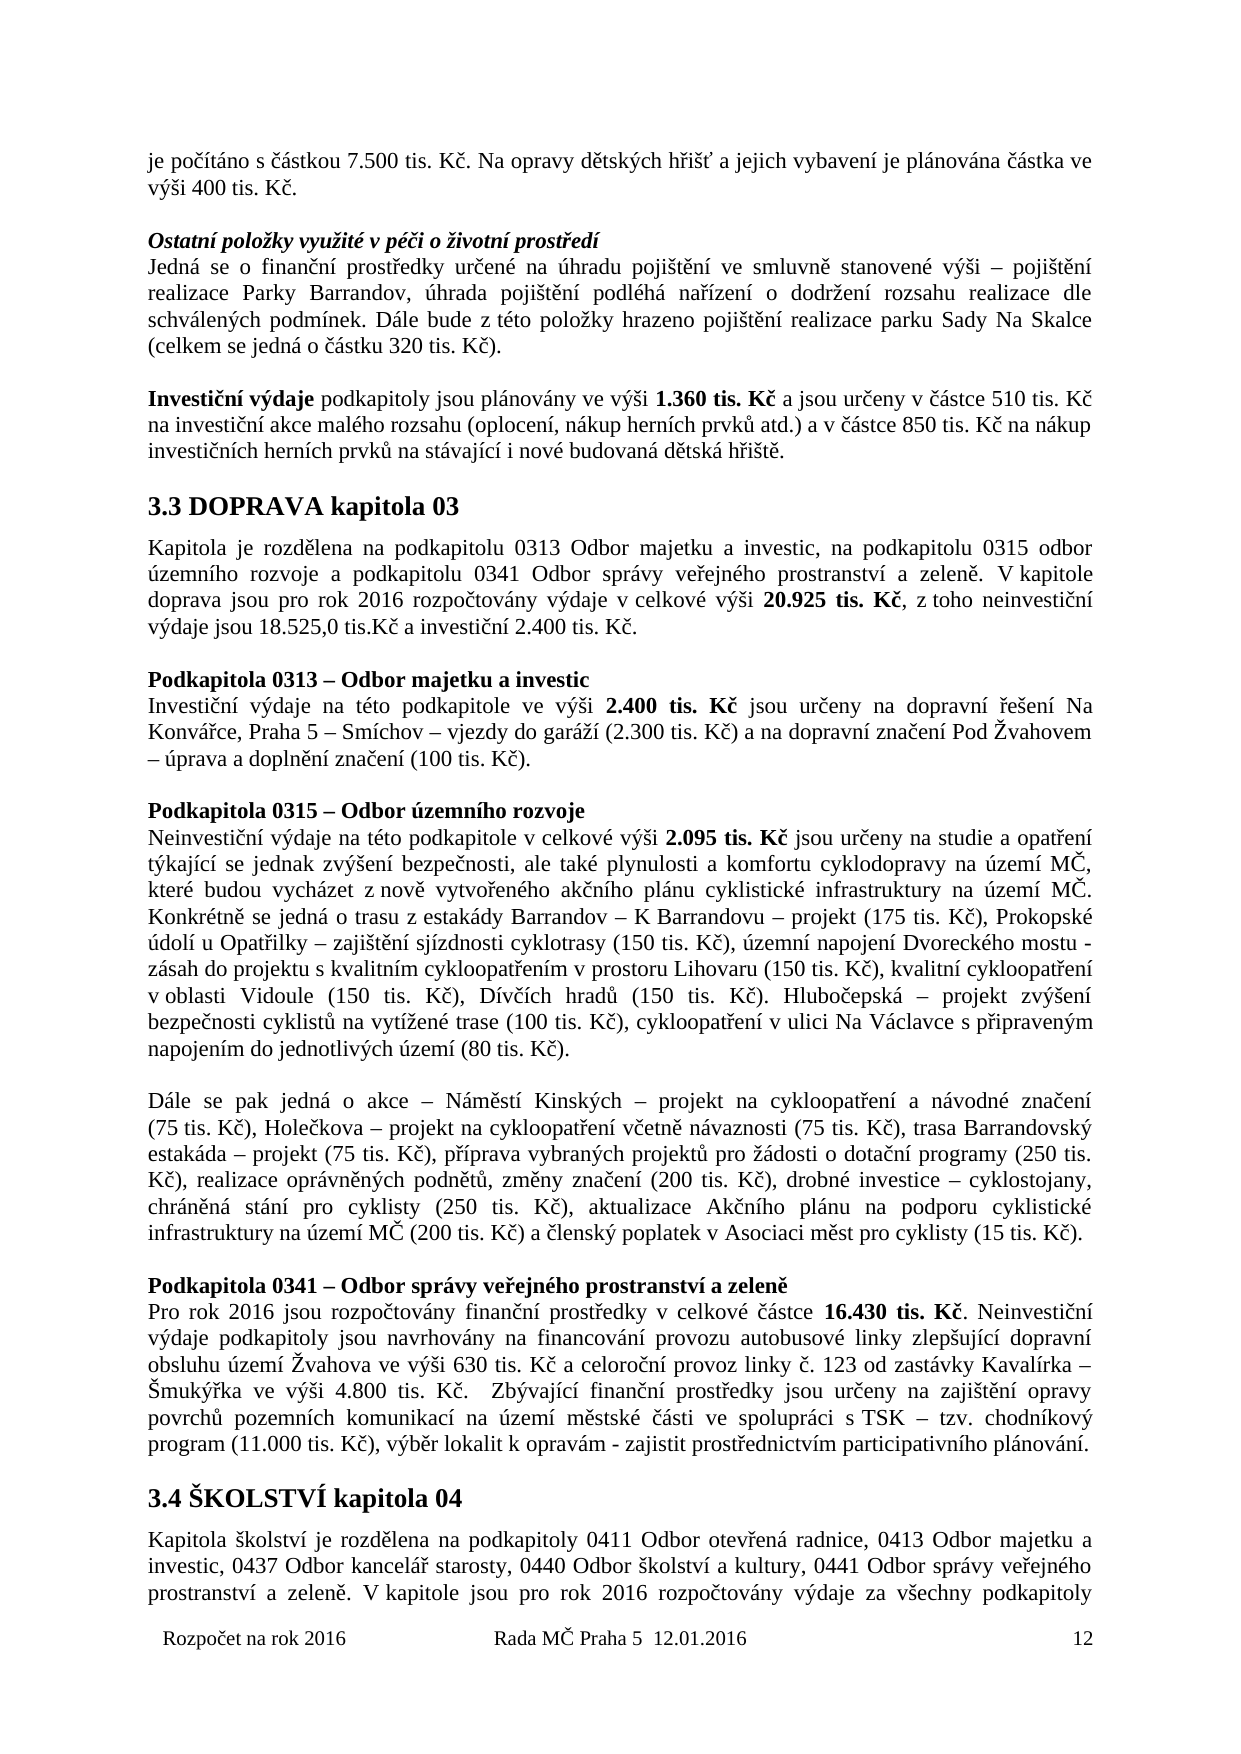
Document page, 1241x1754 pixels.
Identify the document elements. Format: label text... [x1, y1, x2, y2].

text Kapitola je rozdělena na podkapitolu 0313 Odbor majetku a investic, na podkapitolu 0315 odbor územního rozvoje a podkapitolu 0341 Odbor správy veřejného prostranství a zeleně. V kapitole doprava jsou pro rok 2016 rozpočtovány výdaje v celkové výši 20.925 tis. Kč, z toho neinvestiční výdaje jsou 18.525,0 tis.Kč a investiční 2.400 tis. Kč. [148, 534, 1093, 639]
subtitle Podkapitola 0313 – Odbor majetku a investic [148, 666, 1078, 692]
subtitle Podkapitola 0341 – Odbor správy veřejného prostranství a zeleně [148, 1272, 1093, 1298]
subtitle 3.3 DOPRAVA kapitola 03 [148, 490, 1093, 521]
text Ostatní položky využité v péči o životní prostředí [148, 227, 1093, 253]
text Investiční výdaje podkapitoly jsou plánovány ve výši 1.360 tis. Kč a jsou určeny v částce 510 tis. Kč na investiční akce malého rozsahu (oplocení, nákup herních prvků atd.) a v částce 850 tis. Kč na nákup investičních herních prvků na stávající i nové budovaná dětská hřiště. [148, 385, 1093, 464]
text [148, 1526, 1093, 1605]
text Jedná se o finanční prostředky určené na úhradu pojištění ve smluvně stanovené výši – pojištění realizace Parky Barrandov, úhrada pojištění podléhá nařízení o dodržení rozsahu realizace dle schválených podmínek. Dále bude z této položky hrazeno pojištění realizace parku Sady Na Skalce (celkem se jedná o částku 320 tis. Kč). [148, 253, 1093, 358]
text Dále se pak jedná o akce – Náměstí Kinských – projekt na cykloopatření a návodné značení (75 tis. Kč), Holečkova – projekt na cykloopatření včetně návaznosti (75 tis. Kč), trasa Barrandovský estakáda – projekt (75 tis. Kč), příprava vybraných projektů pro žádosti o dotační programy (250 tis. Kč), realizace oprávněných podnětů, změny značení (200 tis. Kč), drobné investice – cyklostojany, chráněná stání pro cyklisty (250 tis. Kč), aktualizace Akčního plánu na podporu cyklistické infrastruktury na území MČ (200 tis. Kč) a členský poplatek v Asociaci měst pro cyklisty (15 tis. Kč). [148, 1087, 1093, 1245]
text Investiční výdaje na této podkapitole ve výši 2.400 tis. Kč jsou určeny na dopravní řešení Na Konvářce, Praha 5 – Smíchov – vjezdy do garáží (2.300 tis. Kč) a na dopravní značení Pod Žvahovem – úprava a doplnění značení (100 tis. Kč). [148, 692, 1093, 771]
text Neinvestiční výdaje na této podkapitole v celkové výši 2.095 tis. Kč jsou určeny na studie a opatření týkající se jednak zvýšení bezpečnosti, ale také plynulosti a komfortu cyklodopravy na území MČ, které budou vycházet z nově vytvořeného akčního plánu cyklistické infrastruktury na území MČ. Konkrétně se jedná o trasu z estakády Barrandov – K Barrandovu – projekt (175 tis. Kč), Prokopské údolí u Opatřilky – zajištění sjízdnosti cyklotrasy (150 tis. Kč), územní napojení Dvoreckého mostu - zásah do projektu s kvalitním cykloopatřením v prostoru Lihovaru (150 tis. Kč), kvalitní cykloopatření v oblasti Vidoule (150 tis. Kč), Dívčích hradů (150 tis. Kč). Hlubočepská – projekt zvýšení bezpečnosti cyklistů na vytížené trase (100 tis. Kč), cykloopatření v ulici Na Václavce s připraveným napojením do jednotlivých území (80 tis. Kč). [148, 824, 1093, 1061]
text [148, 148, 1093, 200]
subtitle Podkapitola 0315 – Odbor územního rozvoje [148, 797, 1078, 824]
subtitle 3.4 ŠKOLSTVÍ kapitola 04 [148, 1483, 1093, 1514]
text Pro rok 2016 jsou rozpočtovány finanční prostředky v celkové částce 16.430 tis. Kč. Neinvestiční výdaje podkapitoly jsou navrhovány na financování provozu autobusové linky zlepšující dopravní obsluhu území Žvahova ve výši 630 tis. Kč a celoroční provoz linky č. 123 od zastávky Kavalírka – Šmukýřka ve výši 4.800 tis. Kč. Zbývající finanční prostředky jsou určeny na zajištění opravy povrchů pozemních komunikací na území městské části ve spolupráci s TSK – tzv. chodníkový program (11.000 tis. Kč), výběr lokalit k opravám - zajistit prostřednictvím participativního plánování. [148, 1298, 1093, 1456]
